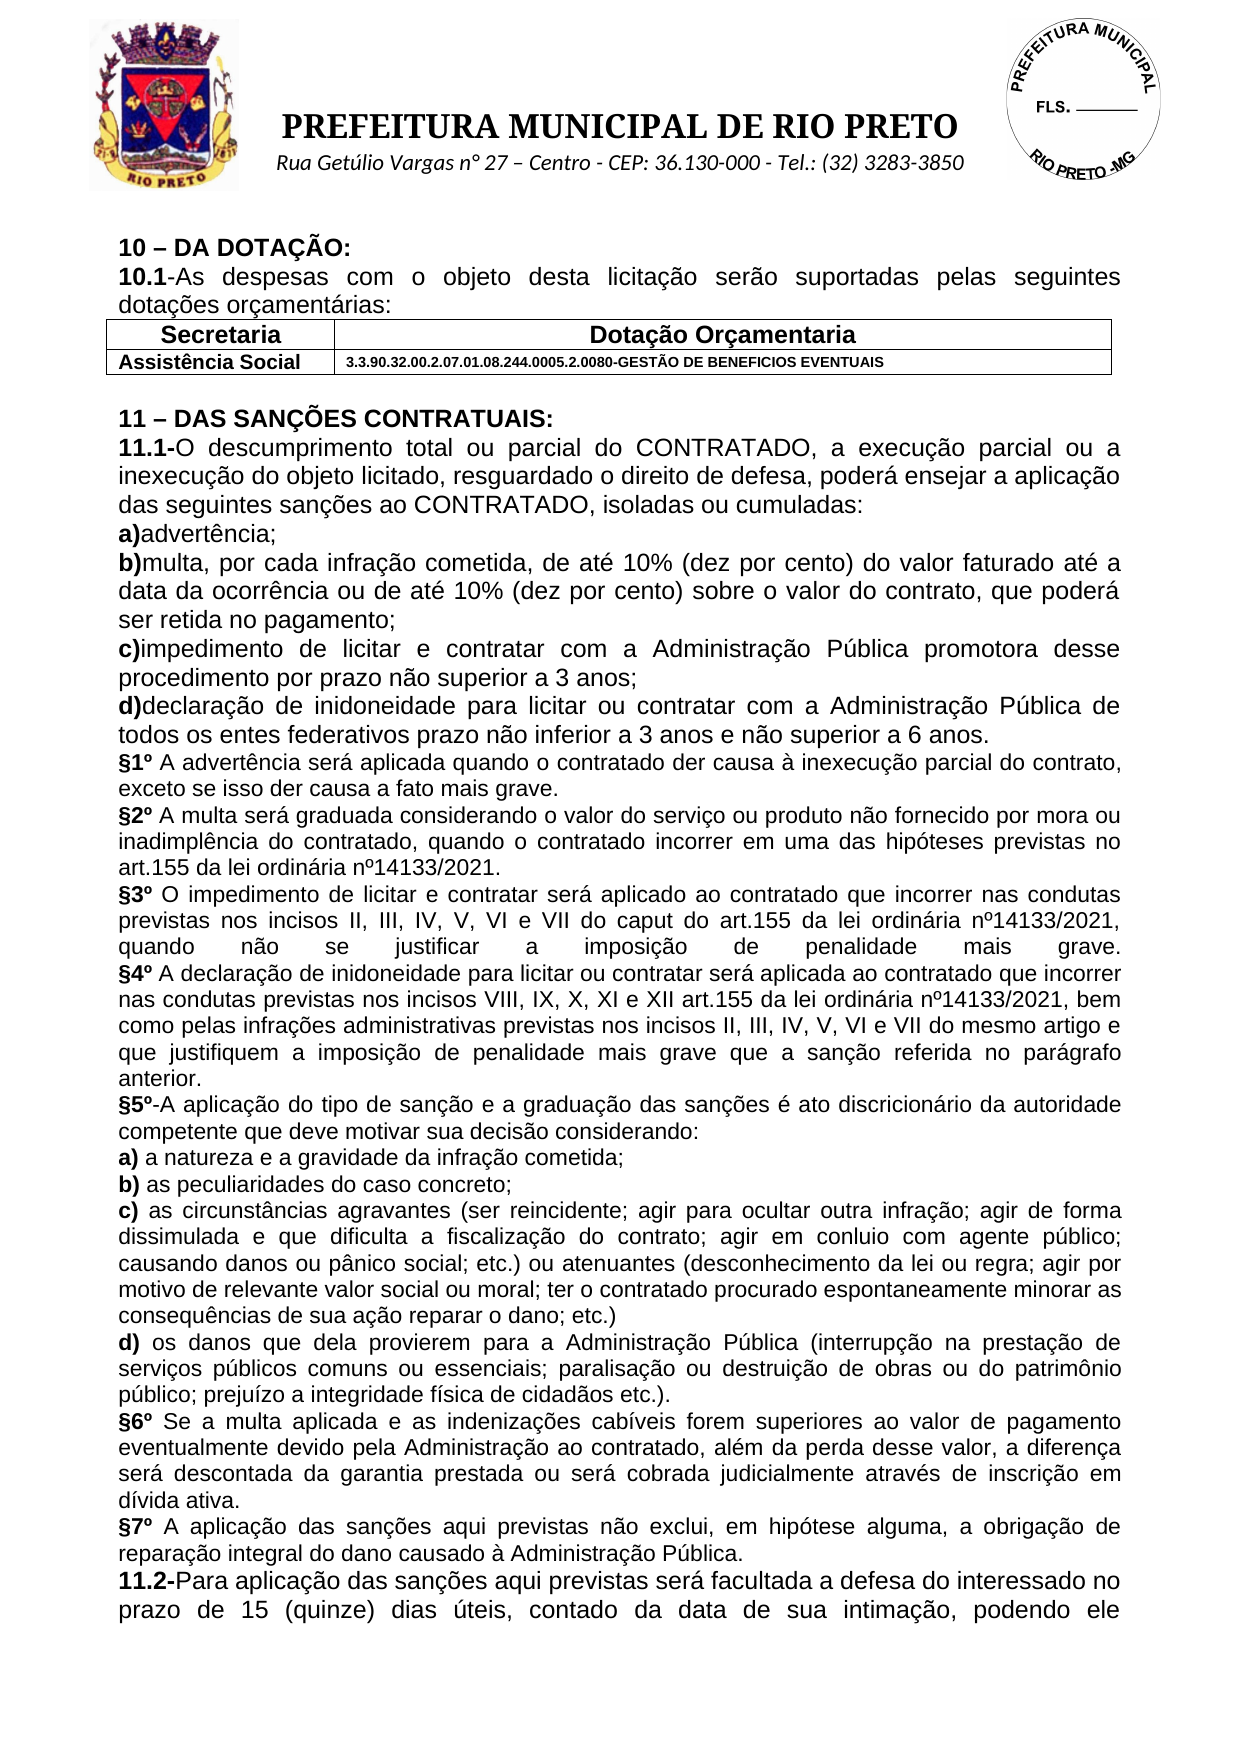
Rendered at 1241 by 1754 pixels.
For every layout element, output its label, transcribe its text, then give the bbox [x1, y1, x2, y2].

text §5º-A aplicação do tipo de sanção e a graduação das sanções é ato discricionário da autoridade competente que deve motivar sua decisão considerando: [118, 1091, 1122, 1144]
text c) as circunstâncias agravantes (ser reincidente; agir para ocultar outra infração; agir de forma dissimulada e que dificulta a fiscalização do contrato; agir em conluio com agente público; causando danos ou pânico social; etc.) ou atenuantes (desconhecimento da lei ou regra; agir por motivo de relevante valor social ou moral; ter o contratado procurado espontaneamente minorar as consequências de sua ação reparar o dano; etc.) [118, 1197, 1122, 1329]
text §3º O impedimento de licitar e contratar será aplicado ao contratado que incorrer nas condutas previstas nos incisos II, III, IV, V, VI e VII do caput do art.155 da lei ordinária nº14133/2021, quando não se justificar a imposição de penalidade mais grave. §4º A declaração de inidoneidade para licitar ou contratar será aplicada ao contratado que incorrer nas condutas previstas nos incisos VIII, IX, X, XI e XII art.155 da lei ordinária nº14133/2021, bem como pelas infrações administrativas previstas nos incisos II, III, IV, V, VI e VII do mesmo artigo e que justifiquem a imposição de penalidade mais grave que a sanção referida no parágrafo anterior. [118, 881, 1122, 1091]
text b)multa, por cada infração cometida, de até 10% (dez por cento) do valor faturado até a data da ocorrência ou de até 10% (dez por cento) sobre o valor do contrato, que poderá ser retida no pagamento; [118, 548, 1122, 634]
picture [89, 19, 239, 191]
text §2º A multa será graduada considerando o valor do serviço ou produto não fornecido por mora ou inadimplência do contratado, quando o contratado incorrer em uma das hipóteses previstas no art.155 da lei ordinária nº14133/2021. [118, 802, 1122, 881]
text d)declaração de inidoneidade para licitar ou contratar com a Administração Pública de todos os entes federativos prazo não inferior a 3 anos e não superior a 6 anos. [118, 691, 1122, 749]
text 10.1-As despesas com o objeto desta licitação serão suportadas pelas seguintes dotações orçamentárias: [118, 262, 1122, 319]
text 10 – DA DOTAÇÃO: [118, 233, 1122, 262]
picture [1006, 18, 1161, 180]
table_cell Assistência Social [107, 350, 334, 374]
table_header Secretaria [107, 320, 334, 349]
table_header Dotação Orçamentaria [335, 320, 1111, 349]
text 11 – DAS SANÇÕES CONTRATUAIS: [118, 404, 1122, 433]
text §6º Se a multa aplicada e as indenizações cabíveis forem superiores ao valor de pagamento eventualmente devido pela Administração ao contratado, além da perda desse valor, a diferença será descontada da garantia prestada ou será cobrada judicialmente através de inscrição em dívida ativa. [118, 1408, 1122, 1513]
text a) a natureza e a gravidade da infração cometida; [118, 1144, 1122, 1171]
text §7º A aplicação das sanções aqui previstas não exclui, em hipótese alguma, a obrigação de reparação integral do dano causado à Administração Pública. [118, 1513, 1122, 1566]
text b) as peculiaridades do caso concreto; [118, 1171, 1122, 1197]
table_cell 3.3.90.32.00.2.07.01.08.244.0005.2.0080-GESTÃO DE BENEFICIOS EVENTUAIS [335, 350, 1111, 374]
text §1º A advertência será aplicada quando o contratado der causa à inexecução parcial do contrato, exceto se isso der causa a fato mais grave. [118, 749, 1122, 802]
text 11.1-O descumprimento total ou parcial do CONTRATADO, a execução parcial ou a inexecução do objeto licitado, resguardado o direito de defesa, poderá ensejar a aplicação das seguintes sanções ao CONTRATADO, isoladas ou cumuladas: [118, 433, 1122, 519]
text d) os danos que dela provierem para a Administração Pública (interrupção na prestação de serviços públicos comuns ou essenciais; paralisação ou destruição de obras ou do patrimônio público; prejuízo a integridade física de cidadãos etc.). [118, 1329, 1122, 1408]
text c)impedimento de licitar e contratar com a Administração Pública promotora desse procedimento por prazo não superior a 3 anos; [118, 634, 1122, 691]
text a)advertência; [118, 519, 1122, 548]
